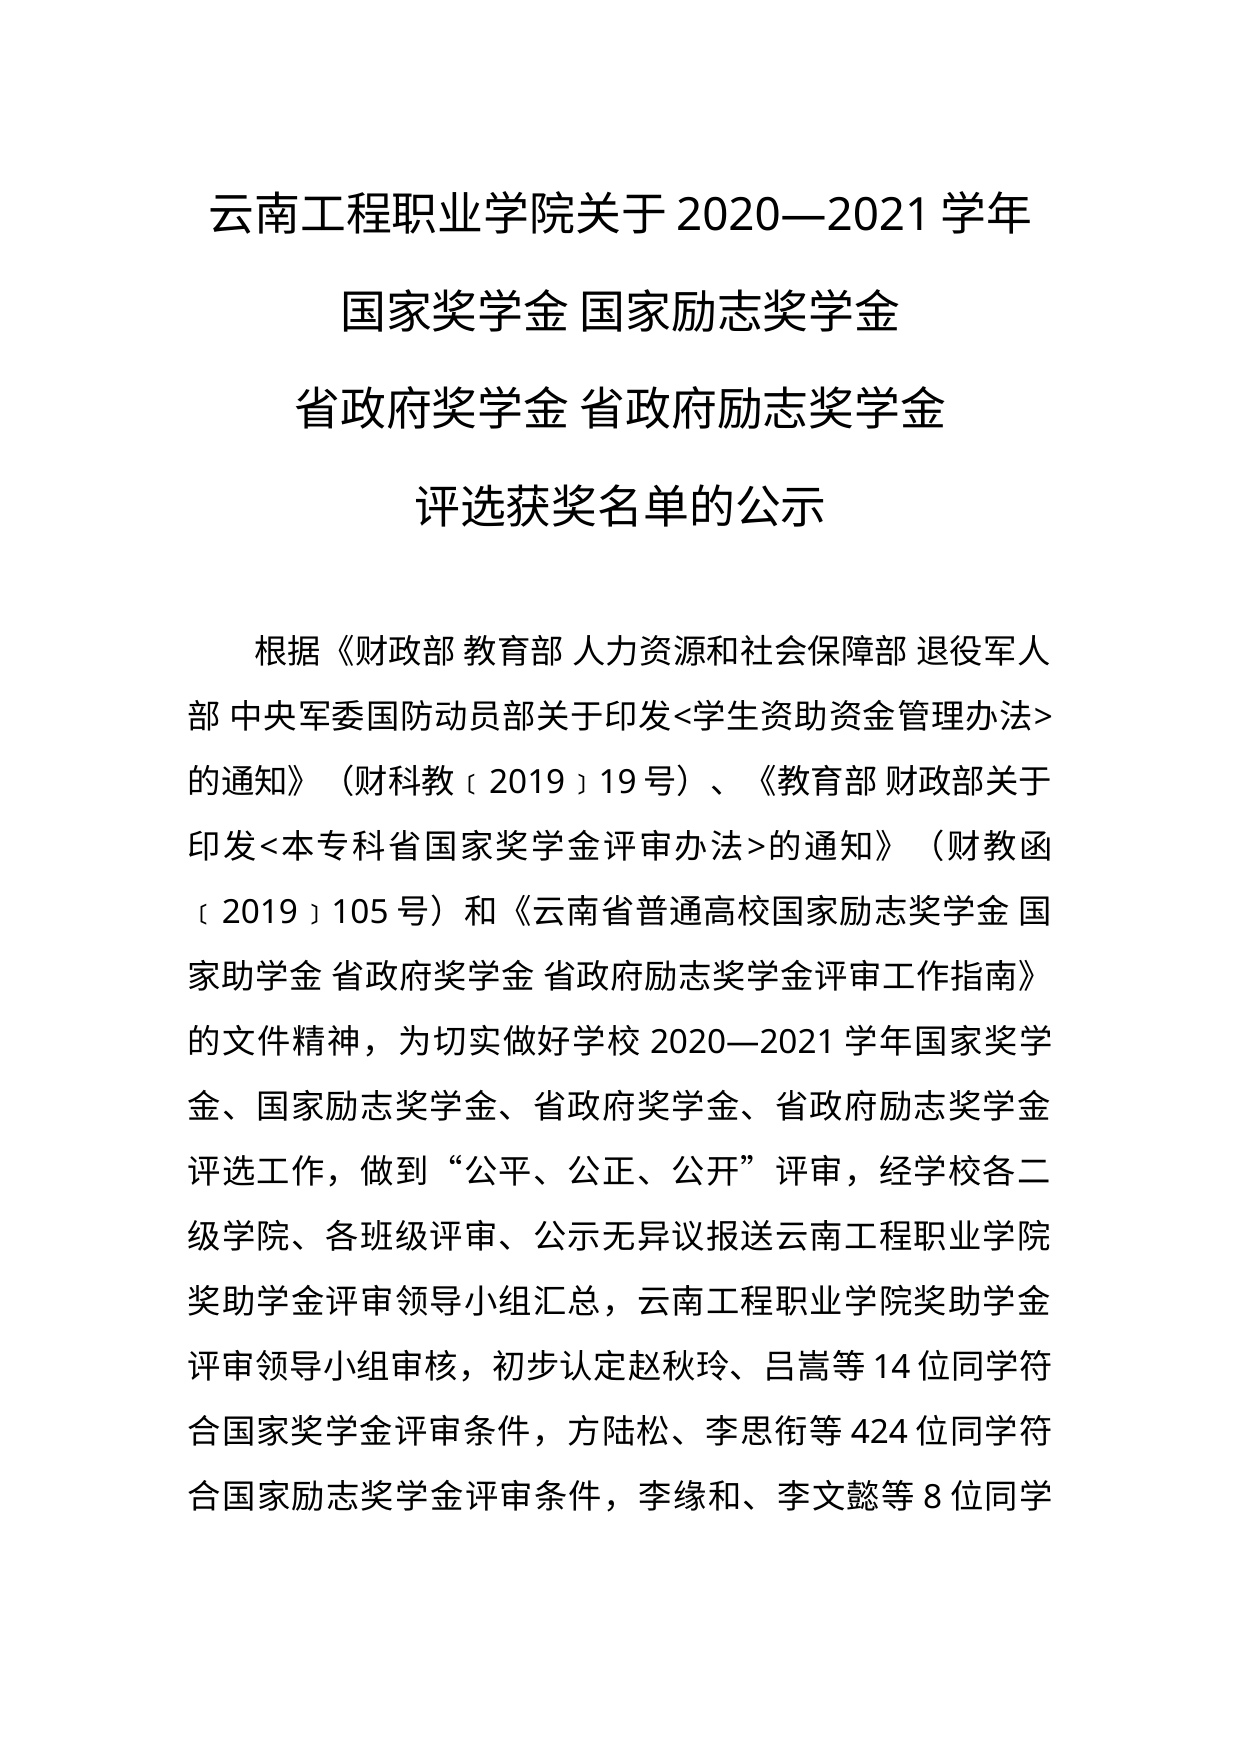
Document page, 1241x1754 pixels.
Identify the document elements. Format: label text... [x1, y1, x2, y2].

text 国家奖学金 国家励志奖学金 [187, 259, 1053, 357]
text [187, 617, 1053, 1527]
text 省政府奖学金 省政府励志奖学金 [187, 357, 1053, 454]
text 云南工程职业学院关于2020—2021学年 [187, 162, 1053, 259]
text 评选获奖名单的公示 [187, 454, 1053, 552]
